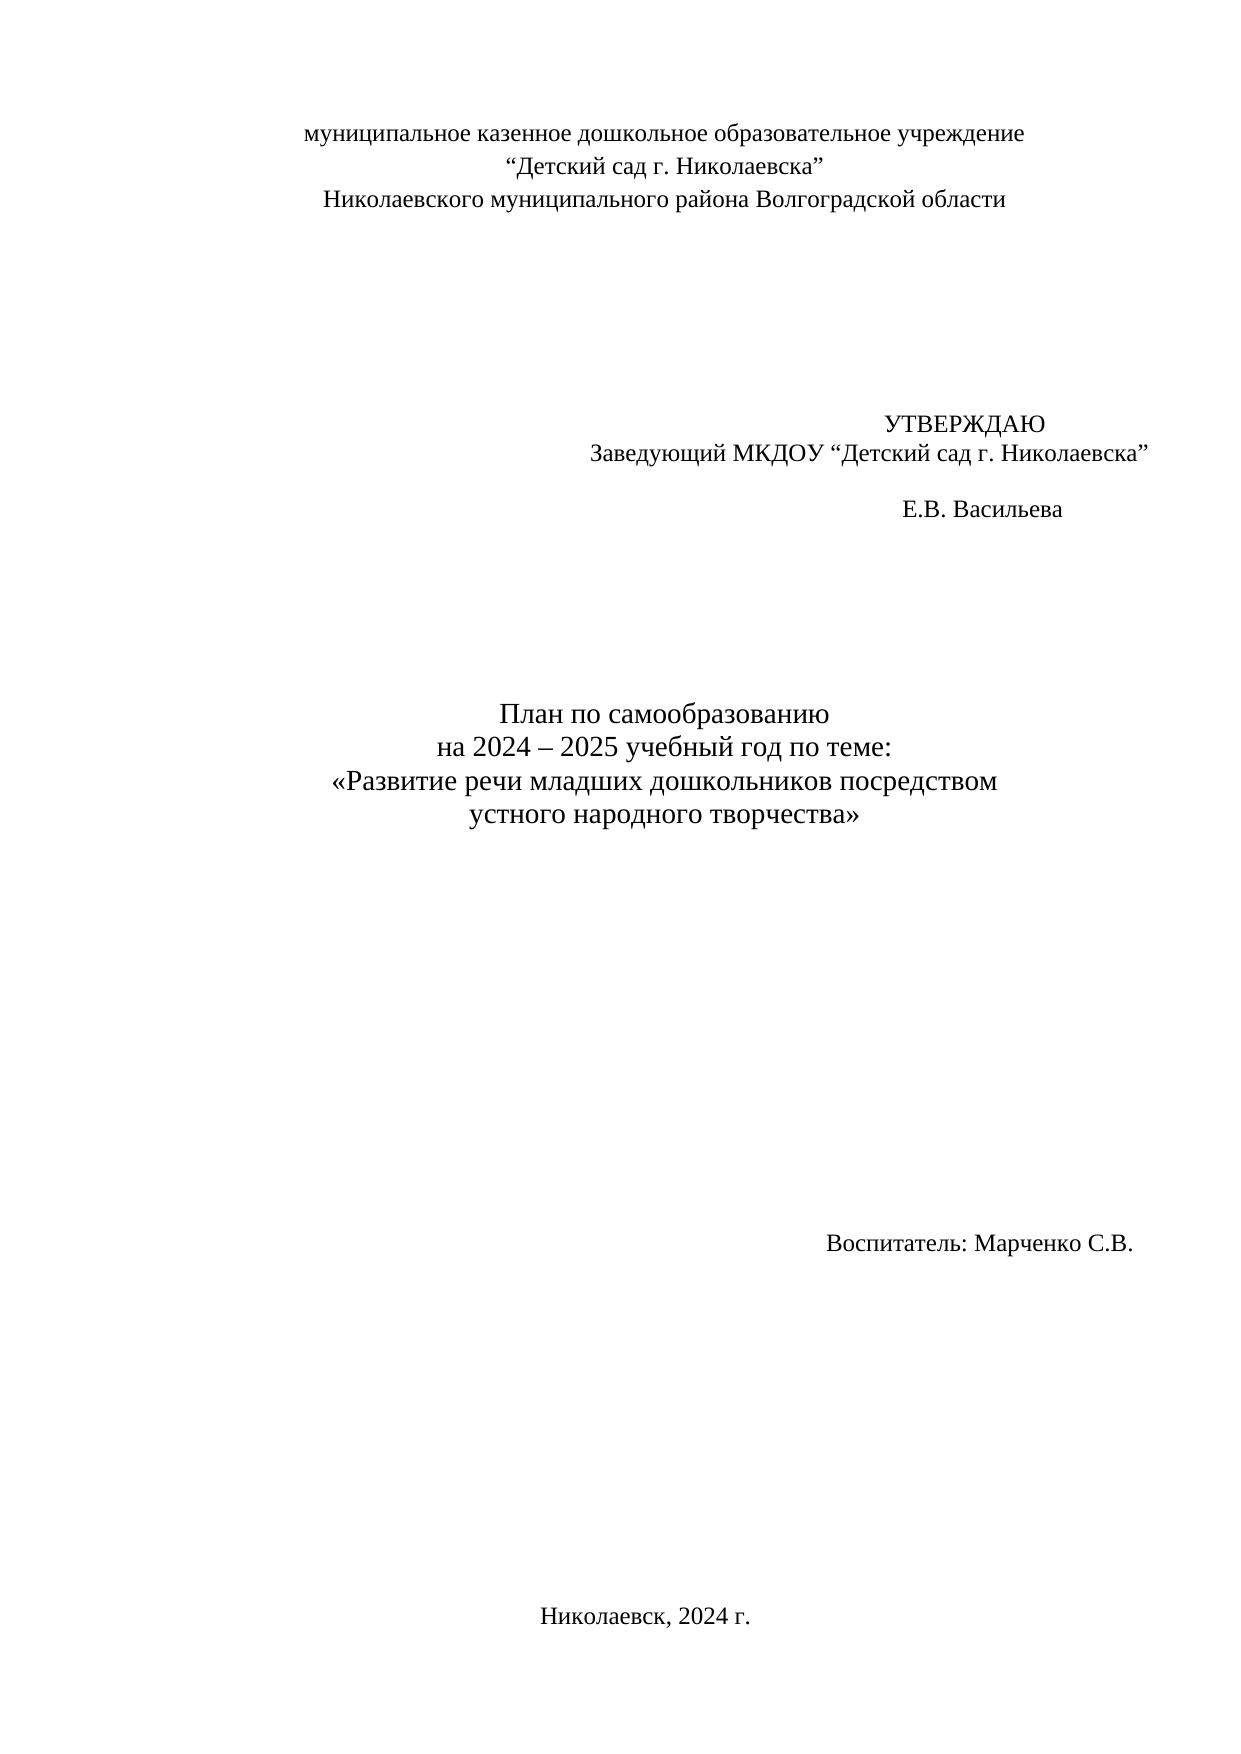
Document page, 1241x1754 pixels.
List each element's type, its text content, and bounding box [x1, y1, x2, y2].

text УТВЕРЖДАЮ [177, 409, 1152, 438]
text План по самообразованию [177, 696, 1152, 729]
text устного народного творчества» [177, 796, 1152, 830]
text Николаевск, 2024 г. [177, 1601, 1152, 1629]
text Заведующий МКДОУ “Детский сад г. Николаевска” [177, 438, 1152, 467]
text муниципальное казенное дошкольное образовательное учреждение “Детский сад г. Николаевска” Николаевского муниципального района Волгоградской области [177, 118, 1152, 213]
text на 2024 – 2025 учебный год по теме: «Развитие речи младших дошкольников посредством [177, 729, 1152, 796]
text Воспитатель: Марченко С.В. [177, 1228, 1152, 1256]
text Е.В. Васильева [177, 494, 1152, 523]
